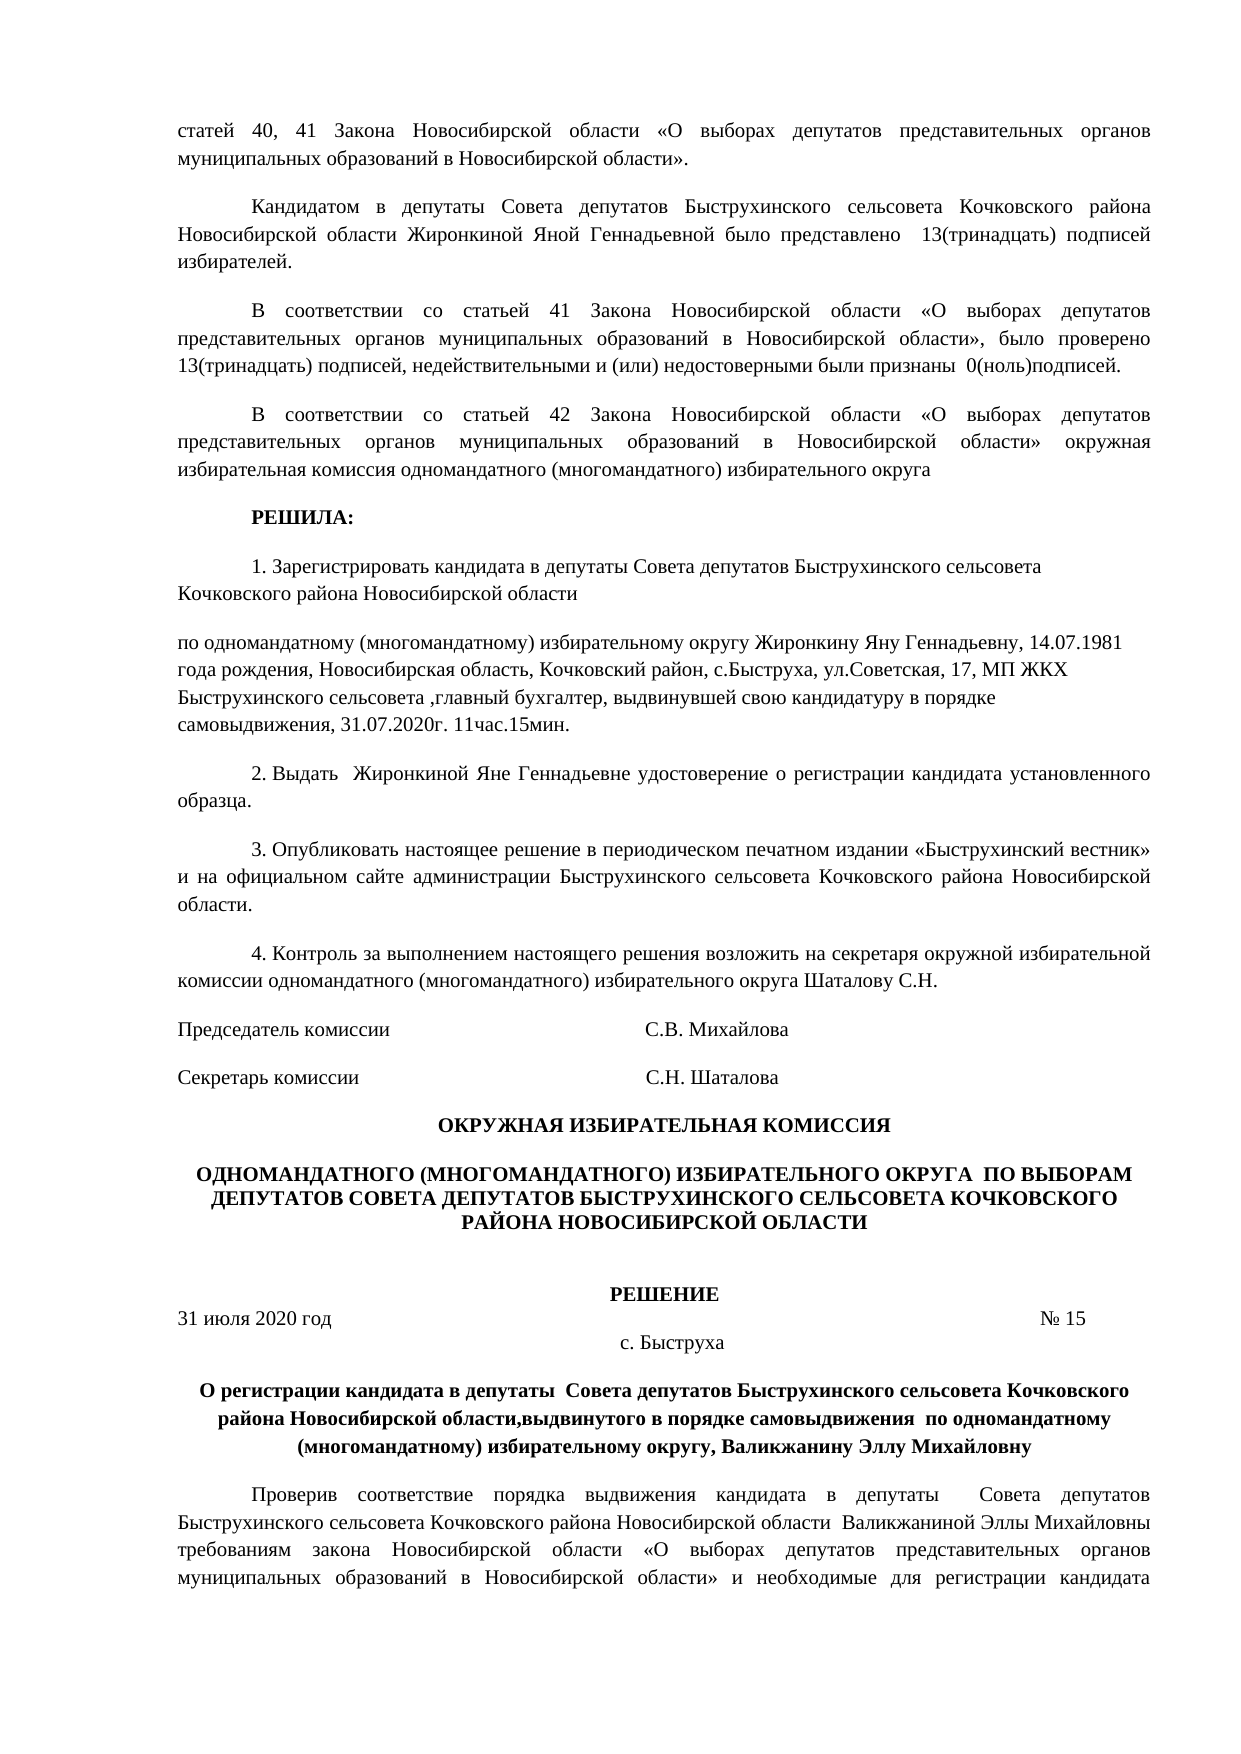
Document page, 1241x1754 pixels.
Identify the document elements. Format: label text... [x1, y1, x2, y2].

text с. Быструха [177, 1330, 1152, 1354]
text Председатель комиссии С.В. Михайлова [177, 1017, 1152, 1041]
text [177, 1482, 1152, 1589]
text ОКРУЖНАЯ ИЗБИРАТЕЛЬНАЯ КОМИССИЯ [177, 1113, 1152, 1137]
text ОДНОМАНДАТНОГО (МНОГОМАНДАТНОГО) ИЗБИРАТЕЛЬНОГО ОКРУГА ПО ВЫБОРАМ ДЕПУТАТОВ СОВЕТА ДЕПУТАТОВ БЫСТРУХИНСКОГО СЕЛЬСОВЕТА КОЧКОВСКОГО РАЙОНА НОВОСИБИРСКОЙ ОБЛАСТИ [177, 1162, 1152, 1234]
text Кандидатом в депутаты Совета депутатов Быструхинского сельсовета Кочковского района Новосибирской области Жиронкиной Яной Геннадьевной было представлено 13(тринадцать) подписей избирателей. [177, 194, 1152, 273]
text 1. Зарегистрировать кандидата в депутаты Совета депутатов Быструхинского сельсовета Кочковского района Новосибирской области [177, 553, 1152, 605]
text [177, 118, 1152, 170]
text РЕШЕНИЕ [177, 1282, 1152, 1306]
text 31 июля 2020 год № 15 [177, 1306, 1152, 1330]
text О регистрации кандидата в депутаты Совета депутатов Быструхинского сельсовета Кочковского района Новосибирской области,выдвинутого в порядке самовыдвижения по одномандатному (многомандатному) избирательному округу, Валикжанину Эллу Михайловну [177, 1378, 1152, 1458]
text РЕШИЛА: [177, 505, 1152, 529]
text 2. Выдать Жиронкиной Яне Геннадьевне удостоверение о регистрации кандидата установленного образца. [177, 761, 1152, 812]
text В соответствии со статьей 41 Закона Новосибирской области «О выборах депутатов представительных органов муниципальных образований в Новосибирской области», было проверено 13(тринадцать) подписей, недействительными и (или) недостоверными были признаны 0(ноль)подписей. [177, 298, 1152, 377]
text 3. Опубликовать настоящее решение в периодическом печатном издании «Быструхинский вестник» и на официальном сайте администрации Быструхинского сельсовета Кочковского района Новосибирской области. [177, 837, 1152, 916]
text 4. Контроль за выполнением настоящего решения возложить на секретаря окружной избирательной комиссии одномандатного (многомандатного) избирательного округа Шаталову С.Н. [177, 941, 1152, 992]
text В соответствии со статьей 42 Закона Новосибирской области «О выборах депутатов представительных органов муниципальных образований в Новосибирской области» окружная избирательная комиссия одномандатного (многомандатного) избирательного округа [177, 401, 1152, 481]
text по одномандатному (многомандатному) избирательному округу Жиронкину Яну Геннадьевну, 14.07.1981 года рождения, Новосибирская область, Кочковский район, с.Быструха, ул.Советская, 17, МП ЖКХ Быструхинского сельсовета ,главный бухгалтер, выдвинувшей свою кандидатуру в порядке самовыдвижения, 31.07.2020г. 11час.15мин. [177, 629, 1152, 736]
text Секретарь комиссии С.Н. Шаталова [177, 1065, 1152, 1089]
